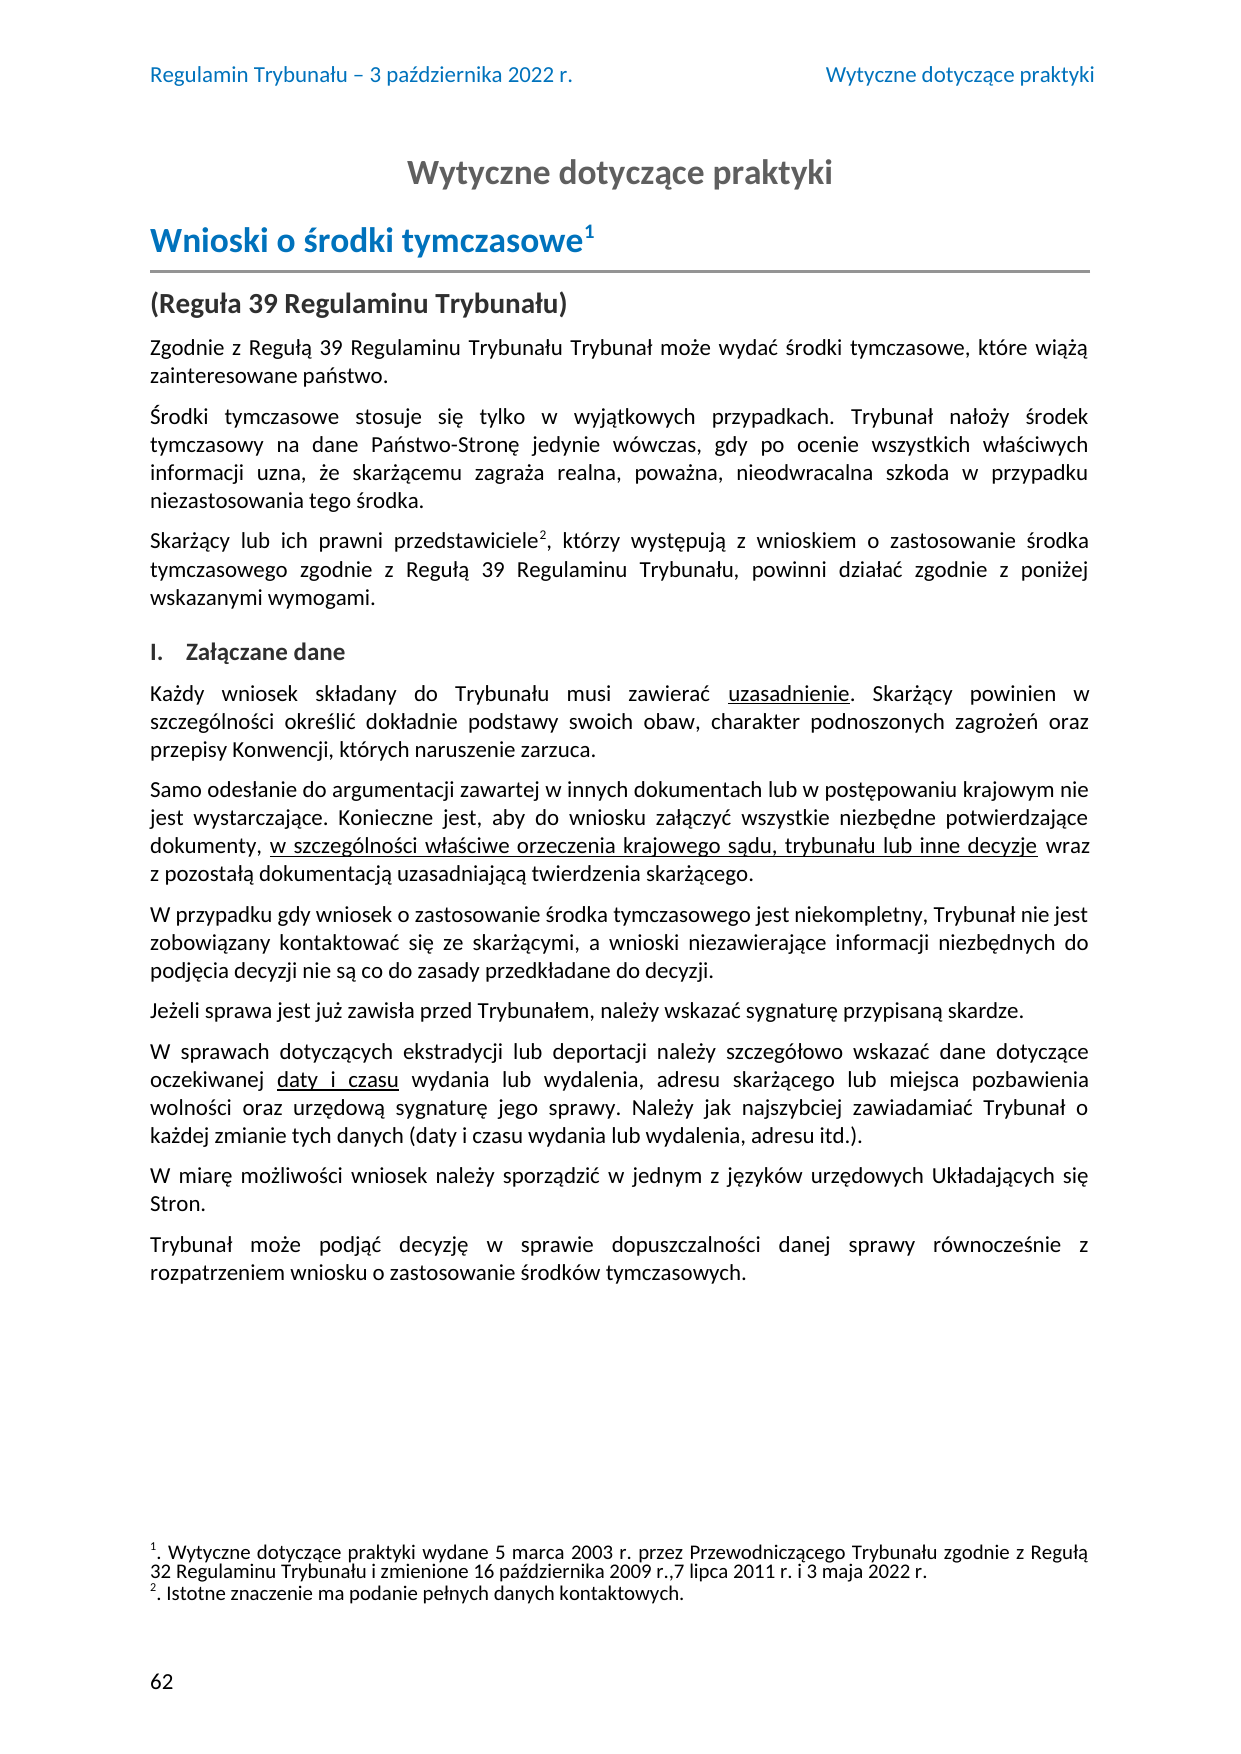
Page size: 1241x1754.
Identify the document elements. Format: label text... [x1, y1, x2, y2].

text W sprawach dotyczących ekstradycji lub deportacji należy szczegółowo wskazać dane dotyczące oczekiwanej daty i czasu wydania lub wydalenia, adresu skarżącego lub miejsca pozbawienia wolności oraz urzędową sygnaturę jego sprawy. Należy jak najszybciej zawiadamiać Trybunał o każdej zmianie tych danych (daty i czasu wydania lub wydalenia, adresu itd.). [150, 1037, 1090, 1149]
text Skarżący lub ich prawni przedstawiciele, którzy występują z wnioskiem o zastosowanie środka tymczasowego zgodnie z Regułą 39 Regulaminu Trybunału, powinni działać zgodnie z poniżej wskazanymi wymogami. [150, 527, 1090, 611]
title Wnioski o środki tymczasowe [150, 218, 1090, 270]
text Każdy wniosek składany do Trybunału musi zawierać uzasadnienie. Skarżący powinien w szczególności określić dokładnie podstawy swoich obaw, charakter podnoszonych zagrożeń oraz przepisy Konwencji, których naruszenie zarzuca. [150, 679, 1090, 763]
text Jeżeli sprawa jest już zawisła przed Trybunałem, należy wskazać sygnaturę przypisaną skardze. [150, 996, 1090, 1024]
list Załączane dane [150, 636, 1090, 666]
title Wytyczne dotyczące praktyki [150, 150, 1090, 193]
text Samo odesłanie do argumentacji zawartej w innych dokumentach lub w postępowaniu krajowym nie jest wystarczające. Konieczne jest, aby do wniosku załączyć wszystkie niezbędne potwierdzające dokumenty, w szczególności właściwe orzeczenia krajowego sądu, trybunału lub inne decyzje wraz z pozostałą dokumentacją uzasadniającą twierdzenia skarżącego. [150, 775, 1090, 887]
text Trybunał może podjąć decyzję w sprawie dopuszczalności danej sprawy równocześnie z rozpatrzeniem wniosku o zastosowanie środków tymczasowych. [150, 1230, 1090, 1286]
title (Reguła 39 Regulaminu Trybunału) [150, 285, 1090, 321]
text Zgodnie z Regułą 39 Regulaminu Trybunału Trybunał może wydać środki tymczasowe, które wiążą zainteresowane państwo. [150, 333, 1090, 389]
text W przypadku gdy wniosek o zastosowanie środka tymczasowego jest niekompletny, Trybunał nie jest zobowiązany kontaktować się ze skarżącymi, a wnioski niezawierające informacji niezbędnych do podjęcia decyzji nie są co do zasady przedkładane do decyzji. [150, 900, 1090, 984]
text W miarę możliwości wniosek należy sporządzić w jednym z języków urzędowych Układających się Stron. [150, 1162, 1090, 1218]
text Środki tymczasowe stosuje się tylko w wyjątkowych przypadkach. Trybunał nałoży środek tymczasowy na dane Państwo-Stronę jedynie wówczas, gdy po ocenie wszystkich właściwych informacji uzna, że skarżącemu zagraża realna, poważna, nieodwracalna szkoda w przypadku niezastosowania tego środka. [150, 402, 1090, 514]
